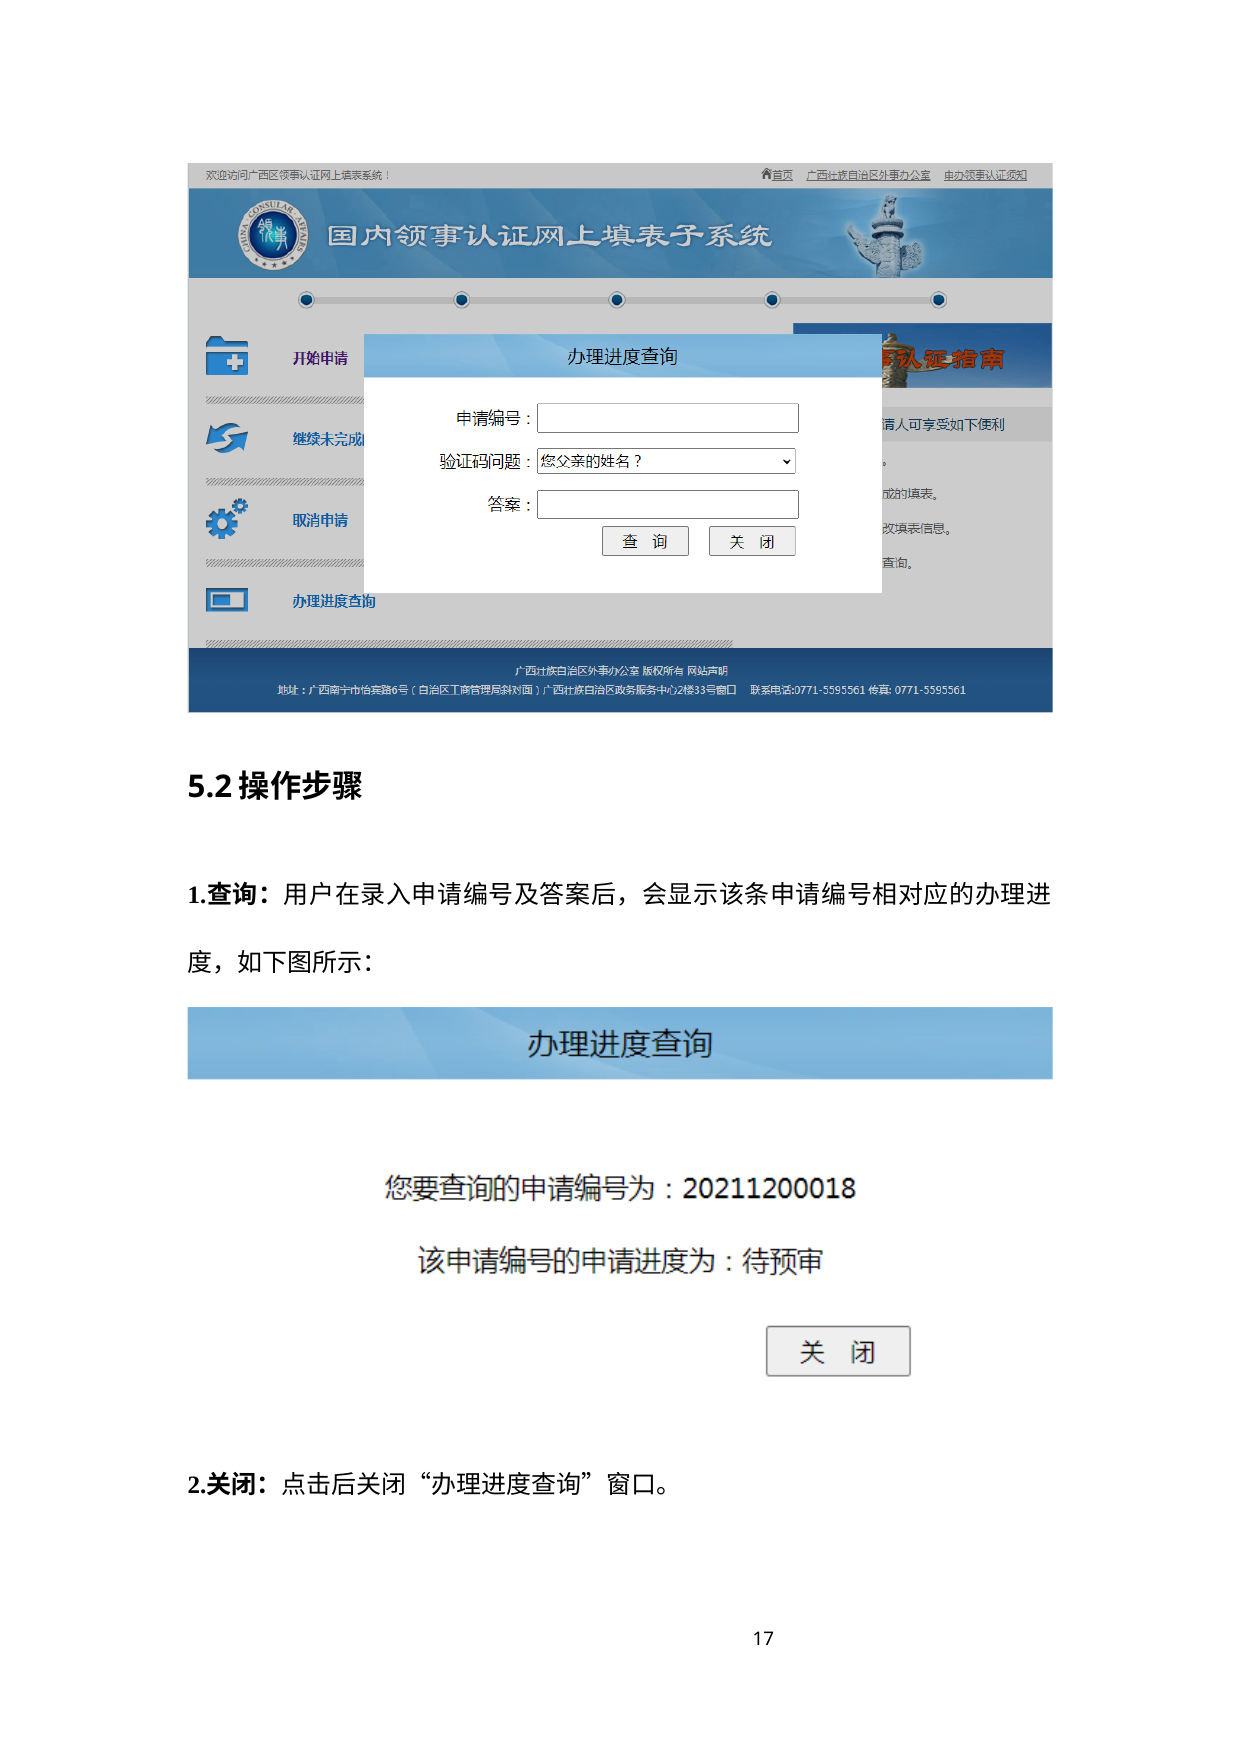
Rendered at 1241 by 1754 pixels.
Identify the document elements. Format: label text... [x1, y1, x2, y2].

picture [187, 1007, 1053, 1442]
text 2.关闭：点击后关闭“办理进度查询”窗口。 [187, 1449, 1053, 1517]
subtitle 5.2操作步骤 [187, 749, 1053, 817]
picture [187, 163, 1053, 713]
text 1.查询：用户在录入申请编号及答案后，会显示该条申请编号相对应的办理进度，如下图所示： [187, 859, 1053, 995]
